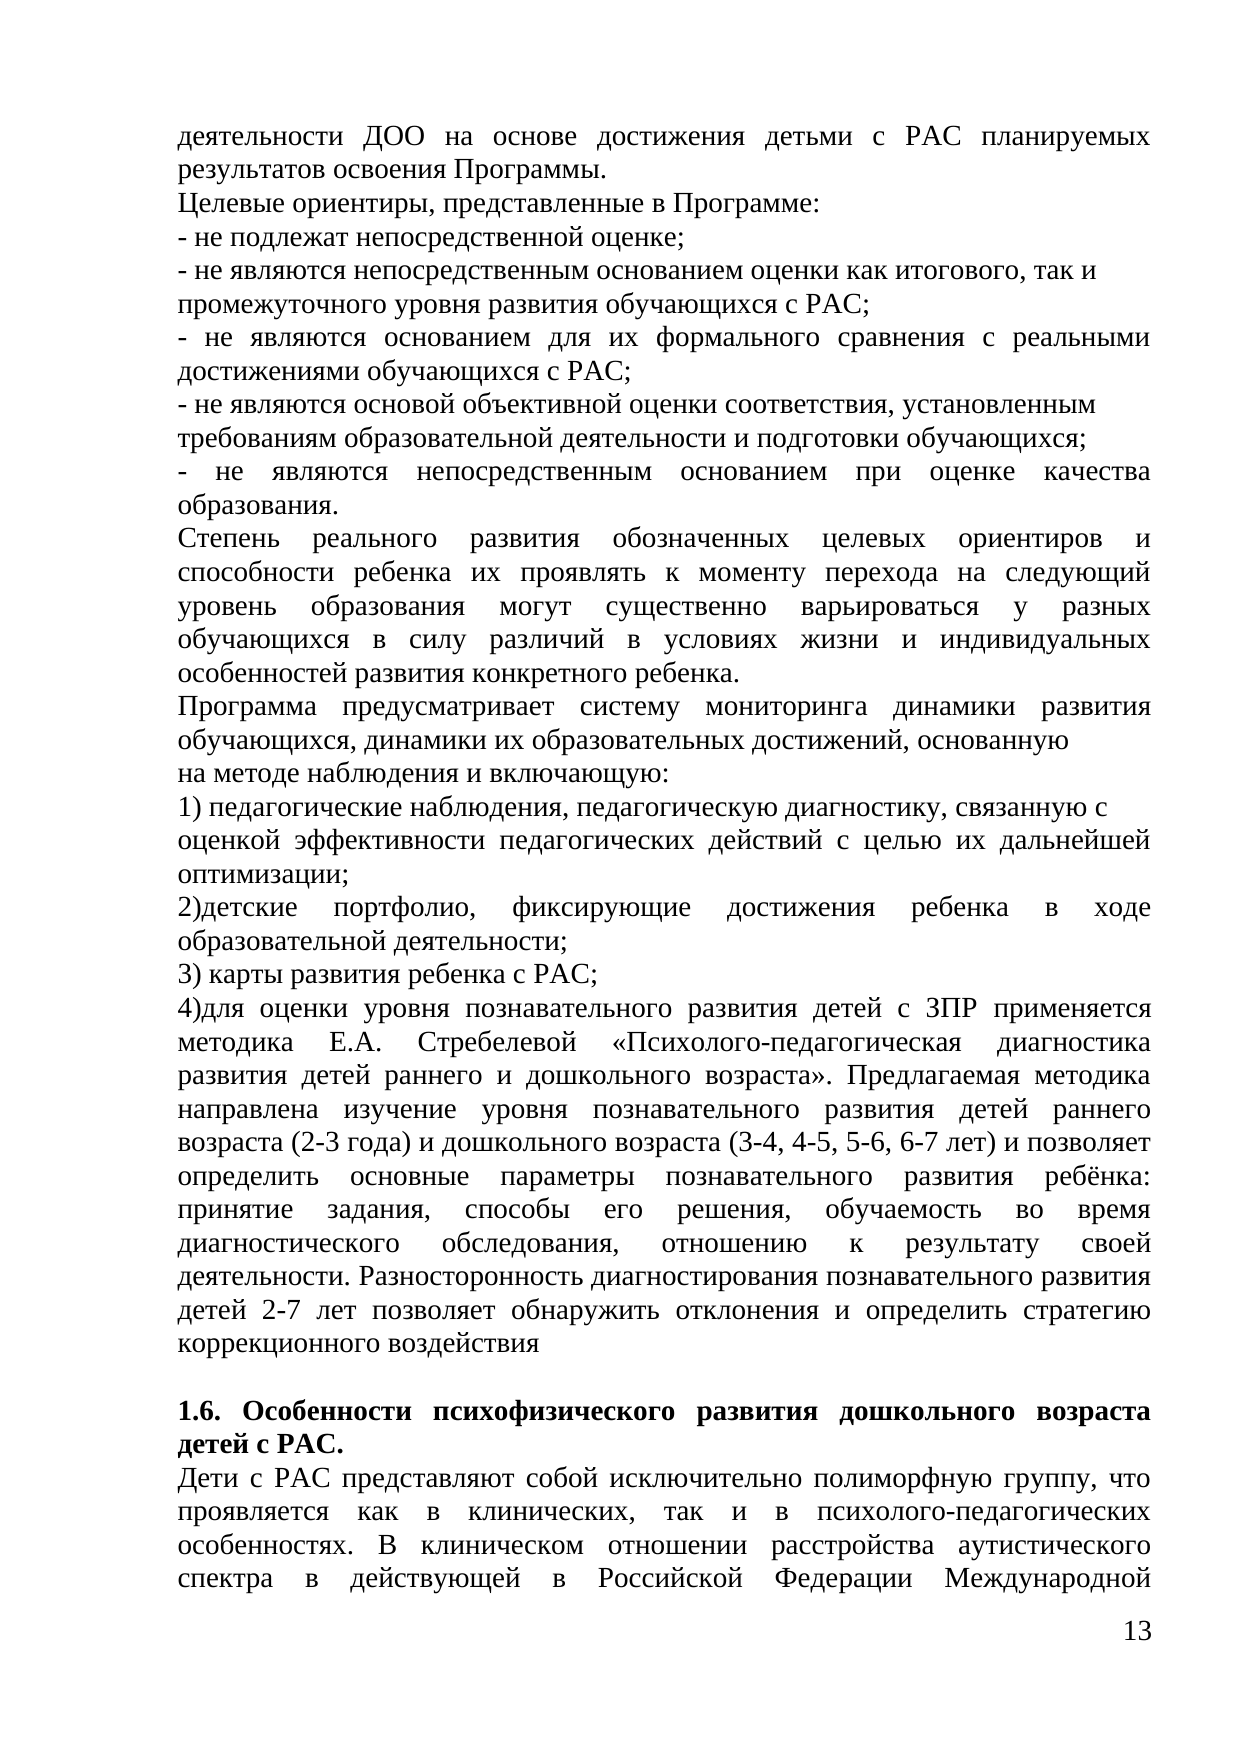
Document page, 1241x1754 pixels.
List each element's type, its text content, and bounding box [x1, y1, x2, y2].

text - не являются основой объективной оценки соответствия, установленным [177, 386, 1152, 420]
text 1.6. Особенности психофизического развития дошкольного возраста детей с РАС. [177, 1393, 1152, 1460]
text Целевые ориентиры, представленные в Программе: [177, 185, 1152, 219]
text 1) педагогические наблюдения, педагогическую диагностику, связанную с [177, 789, 1152, 822]
text - не подлежат непосредственной оценке; [177, 219, 1152, 252]
text 4)для оценки уровня познавательного развития детей с ЗПР применяется методика Е.А. Стребелевой «Психолого-педагогическая диагностика развития детей раннего и дошкольного возраста». Предлагаемая методика направлена изучение уровня познавательного развития детей раннего возраста (2-3 года) и дошкольного возраста (3-4, 4-5, 5-6, 6-7 лет) и позволяет определить основные параметры познавательного развития ребёнка: принятие задания, способы его решения, обучаемость во время диагностического обследования, отношению к результату своей деятельности. Разносторонность диагностирования познавательного развития детей 2-7 лет позволяет обнаружить отклонения и определить стратегию коррекционного воздействия [177, 990, 1152, 1359]
text 3) карты развития ребенка с РАС; [177, 957, 1152, 990]
text на методе наблюдения и включающую: [177, 755, 1152, 789]
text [177, 1460, 1152, 1594]
text - не являются непосредственным основанием оценки как итогового, так и [177, 252, 1152, 286]
text Программа предусматривает систему мониторинга динамики развития обучающихся, динамики их образовательных достижений, основанную [177, 688, 1152, 755]
text требованиям образовательной деятельности и подготовки обучающихся; [177, 420, 1152, 453]
text промежуточного уровня развития обучающихся с РАС; [177, 286, 1152, 319]
text Степень реального развития обозначенных целевых ориентиров и способности ребенка их проявлять к моменту перехода на следующий уровень образования могут существенно варьироваться у разных обучающихся в силу различий в условиях жизни и индивидуальных особенностей развития конкретного ребенка. [177, 521, 1152, 688]
text - не являются основанием для их формального сравнения с реальными достижениями обучающихся с РАС; [177, 319, 1152, 386]
text оценкой эффективности педагогических действий с целью их дальнейшей оптимизации; [177, 822, 1152, 889]
text - не являются непосредственным основанием при оценке качества образования. [177, 453, 1152, 521]
text 2)детские портфолио, фиксирующие достижения ребенка в ходе образовательной деятельности; [177, 889, 1152, 957]
text деятельности ДОО на основе достижения детьми с РАС планируемых результатов освоения Программы. [177, 118, 1152, 185]
